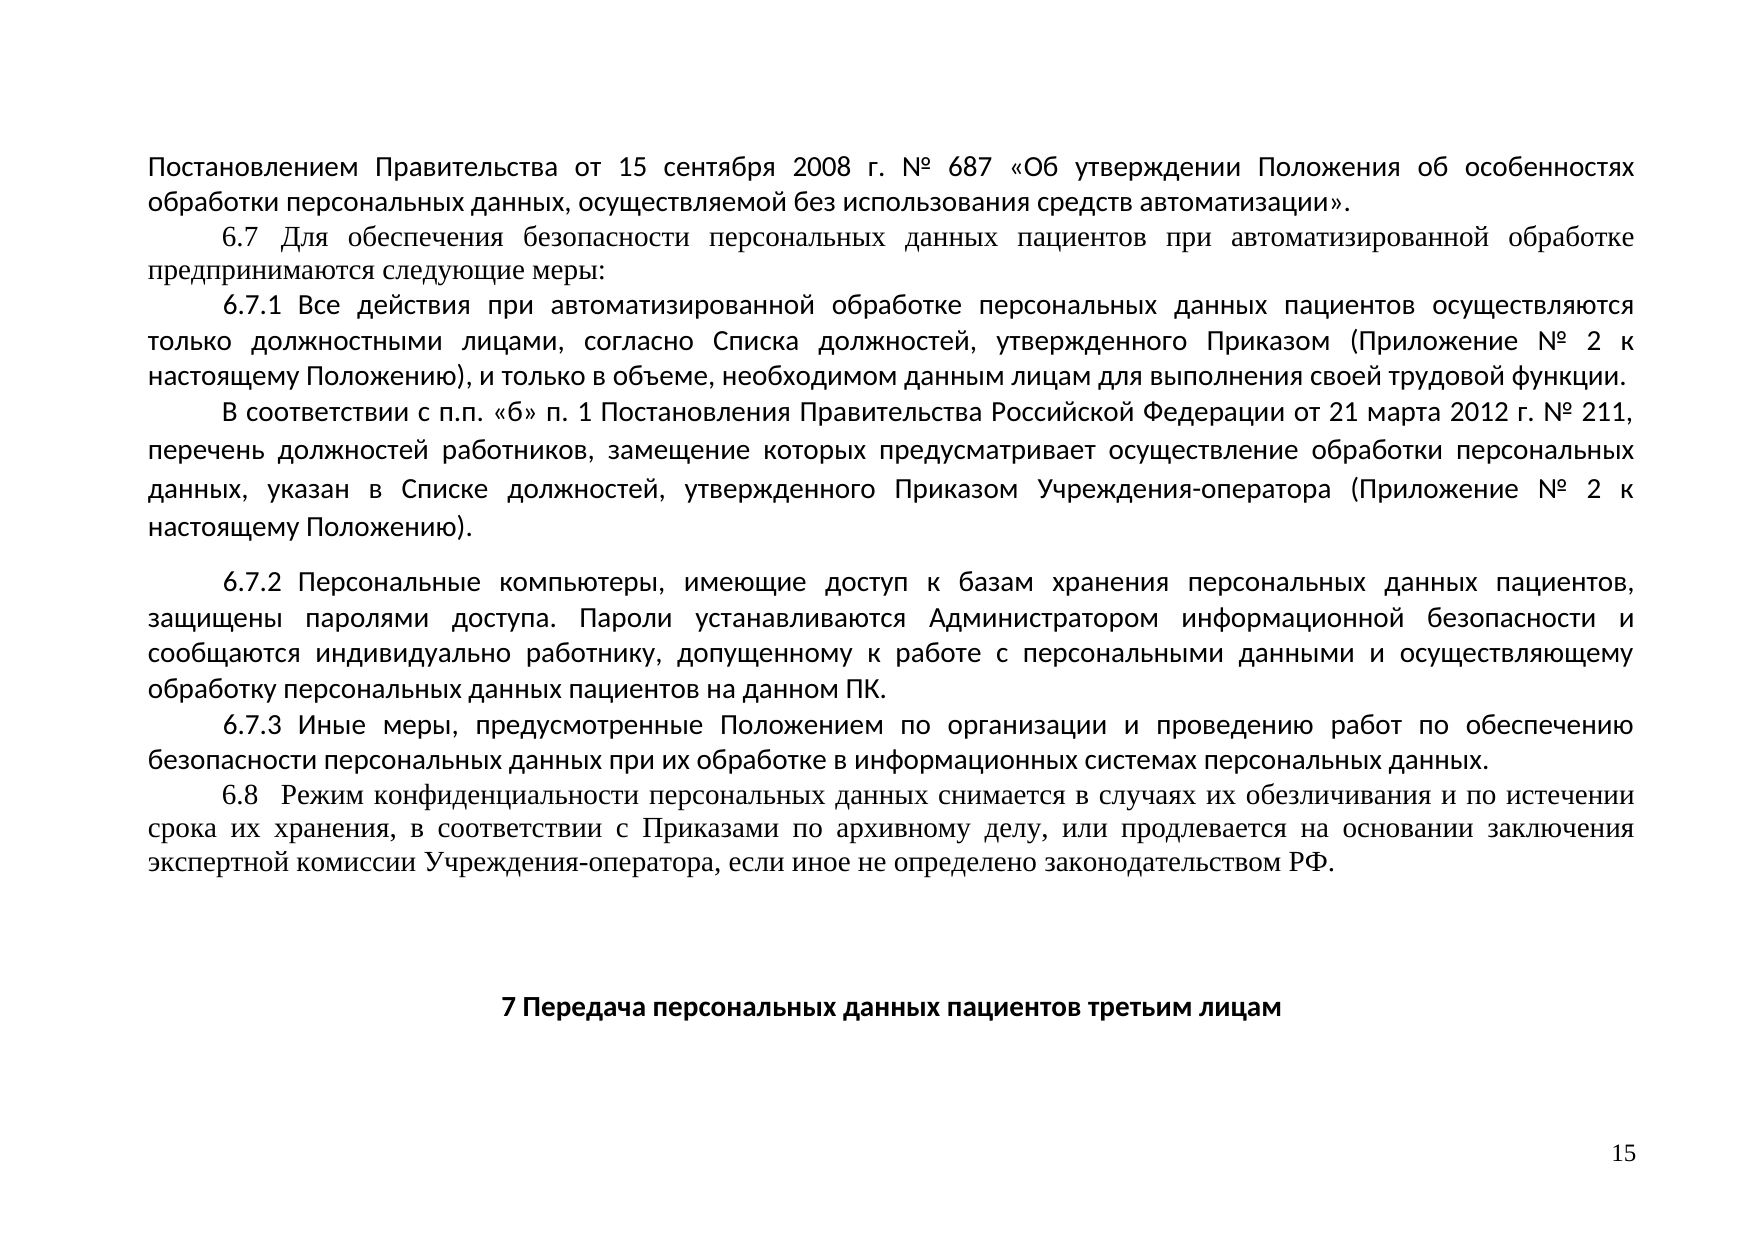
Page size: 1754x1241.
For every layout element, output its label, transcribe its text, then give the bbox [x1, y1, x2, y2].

list Персональные компьютеры, имеющие доступ к базам хранения персональных данных пациентов, защищены паролями доступа. Пароли устанавливаются Администратором информационной безопасности и сообщаются индивидуально работнику, допущенному к работе с персональными данными и осуществляющему обработку персональных данных пациентов на данном ПК. [148, 563, 1636, 706]
list Иные меры, предусмотренные Положением по организации и проведению работ по обеспечению безопасности персональных данных при их обработке в информационных системах персональных данных. [148, 706, 1636, 777]
text 7 Передача персональных данных пациентов третьим лицам [148, 988, 1636, 1023]
text В соответствии с п.п. «б» п. 1 Постановления Правительства Российской Федерации от 21 марта 2012 г. № 211, перечень должностей работников, замещение которых предусматривает осуществление обработки персональных данных, указан в Списке должностей, утвержденного Приказом Учреждения-оператора (Приложение № 2 к настоящему Положению). [148, 393, 1636, 544]
title Режим конфиденциальности персональных данных снимается в случаях их обезличивания и по истечении срока их хранения, в соответствии с Приказами по архивному делу, или продлевается на основании заключения экспертной комиссии Учреждения-оператора, если иное не определено законодательством РФ. [148, 777, 1636, 878]
list Все действия при автоматизированной обработке персональных данных пациентов осуществляются только должностными лицами, согласно Списка должностей, утвержденного Приказом (Приложение № 2 к настоящему Положению), и только в объеме, необходимом данным лицам для выполнения своей трудовой функции. [148, 286, 1636, 393]
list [148, 148, 1636, 219]
title Для обеспечения безопасности персональных данных пациентов при автоматизированной обработке предпринимаются следующие меры: [148, 219, 1636, 286]
